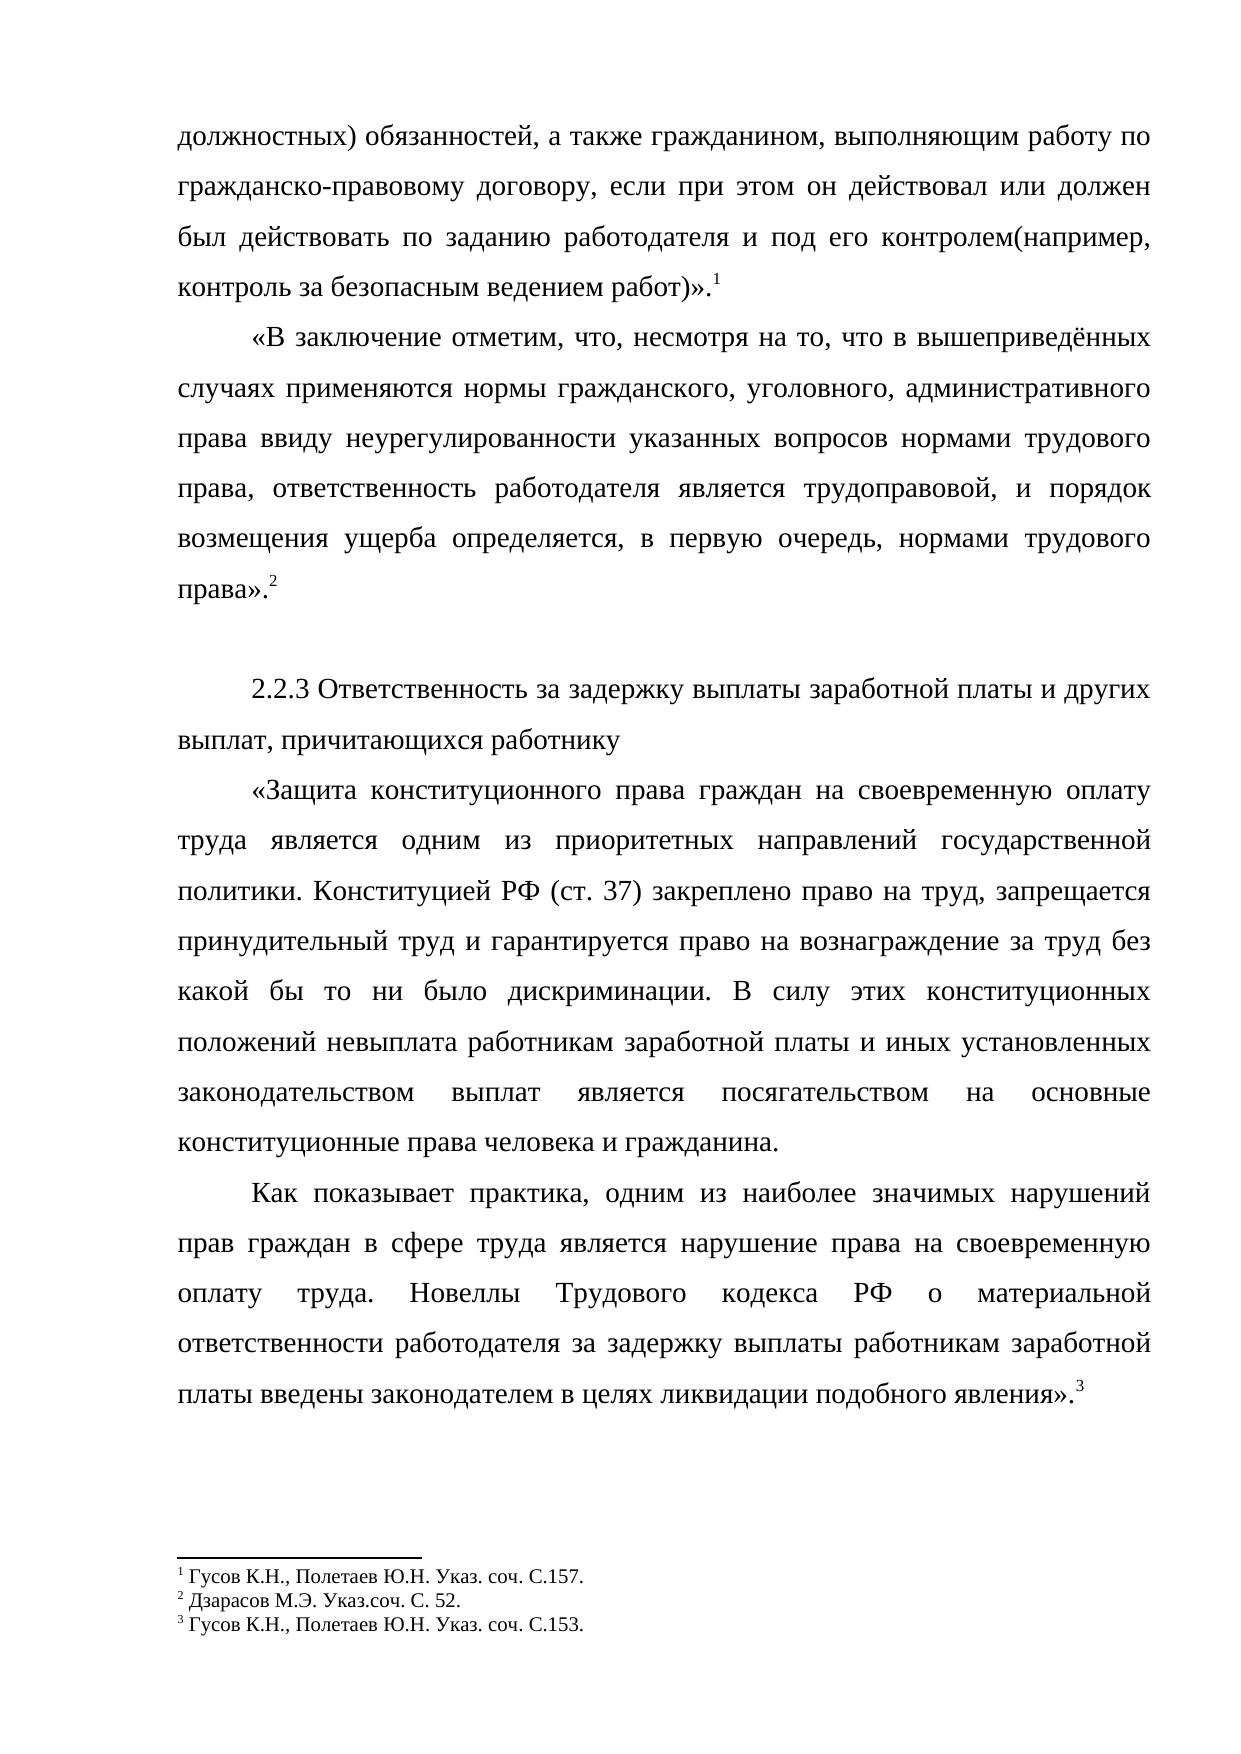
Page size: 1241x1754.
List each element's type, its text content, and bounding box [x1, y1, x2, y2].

text «В заключение отметим, что, несмотря на то, что в вышеприведённых случаях применяются нормы гражданского, уголовного, административного права ввиду неурегулированности указанных вопросов нормами трудового права, ответственность работодателя является трудоправовой, и порядок возмещения ущерба определяется, в первую очередь, нормами трудового права». [177, 319, 1152, 604]
text Как показывает практика, одним из наиболее значимых нарушений прав граждан в сфере труда является нарушение права на своевременную оплату труда. Новеллы Трудового кодекса РФ о материальной ответственности работодателя за задержку выплаты работникам заработной платы введены законодателем в целях ликвидации подобного явления». [177, 1175, 1152, 1409]
text «Защита конституционного права граждан на своевременную оплату труда является одним из приоритетных направлений государственной политики. Конституцией РФ (ст. 37) закреплено право на труд, запрещается принудительный труд и гарантируется право на вознаграждение за труд без какой бы то ни было дискриминации. В силу этих конституционных положений невыплата работникам заработной платы и иных установленных законодательством выплат является посягательством на основные конституционные права человека и гражданина. [177, 772, 1152, 1158]
text 2.2.3 Ответственность за задержку выплаты заработной платы и других выплат, причитающихся работнику [177, 672, 1152, 755]
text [177, 118, 1152, 303]
